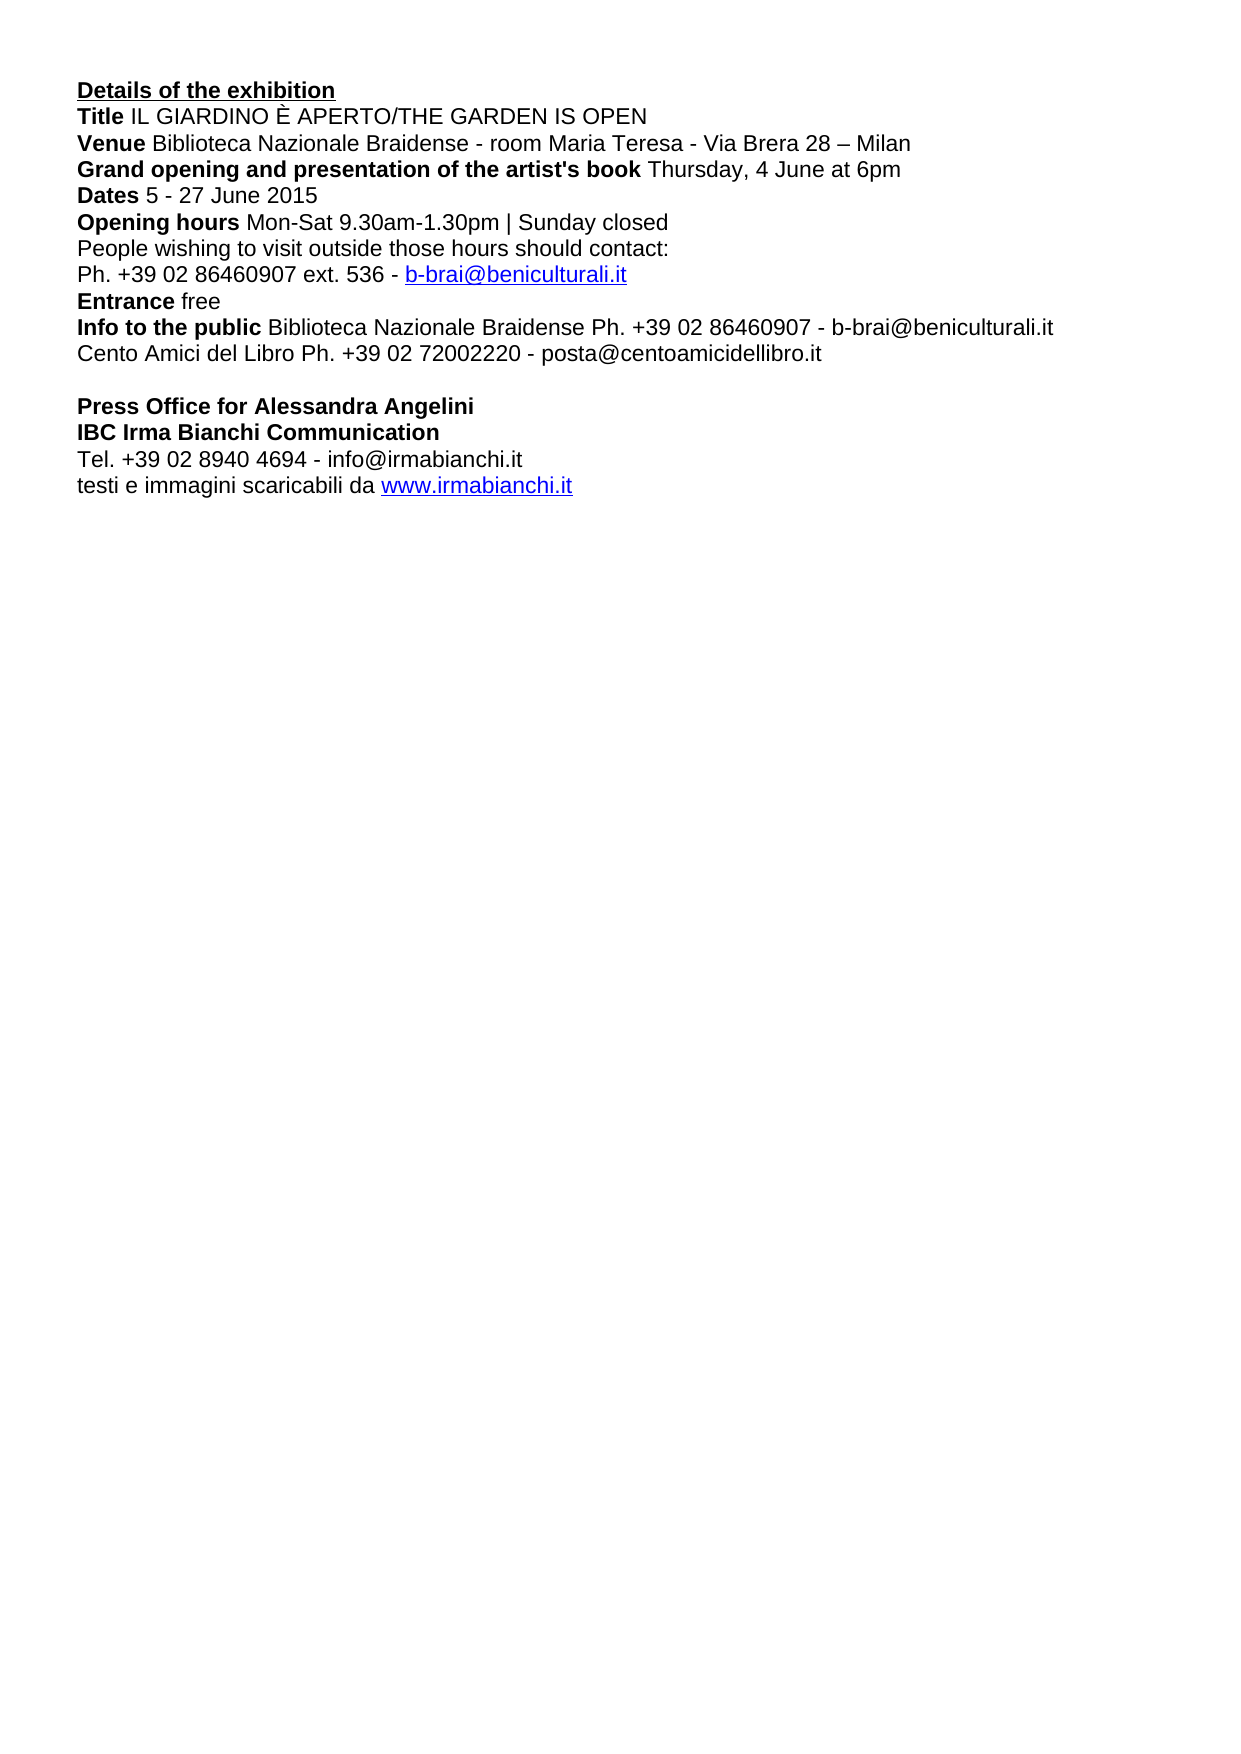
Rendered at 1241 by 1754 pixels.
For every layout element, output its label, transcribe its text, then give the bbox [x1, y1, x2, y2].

text Opening hours Mon-Sat 9.30am-1.30pm | Sunday closed [77, 208, 1163, 235]
text testi e immagini scaricabili da www.irmabianchi.it [77, 472, 1208, 498]
text Dates 5 - 27 June 2015 [77, 182, 1163, 208]
text Details of the exhibition [77, 77, 1163, 103]
text Grand opening and presentation of the artist's book Thursday, 4 June at 6pm [77, 156, 1163, 182]
text Title IL GIARDINO È APERTO/THE GARDEN IS OPEN [77, 103, 1163, 129]
text Info to the public Biblioteca Nazionale Braidense Ph. +39 02 86460907 - b-brai@beniculturali.it [77, 314, 1163, 340]
text Entrance free [77, 288, 1163, 314]
text Cento Amici del Libro Ph. +39 02 72002220 - posta@centoamicidellibro.it [77, 340, 1163, 367]
text Ph. +39 02 86460907 ext. 536 - b-brai@beniculturali.it [77, 261, 1163, 288]
text Press Office for Alessandra Angelini [77, 393, 1163, 419]
text IBC Irma Bianchi Communication [77, 419, 1163, 446]
text People wishing to visit outside those hours should contact: [77, 235, 1163, 261]
text Tel. +39 02 8940 4694 - info@irmabianchi.it [77, 446, 1208, 472]
text Venue Biblioteca Nazionale Braidense - room Maria Teresa - Via Brera 28 – Milan [77, 129, 1163, 156]
